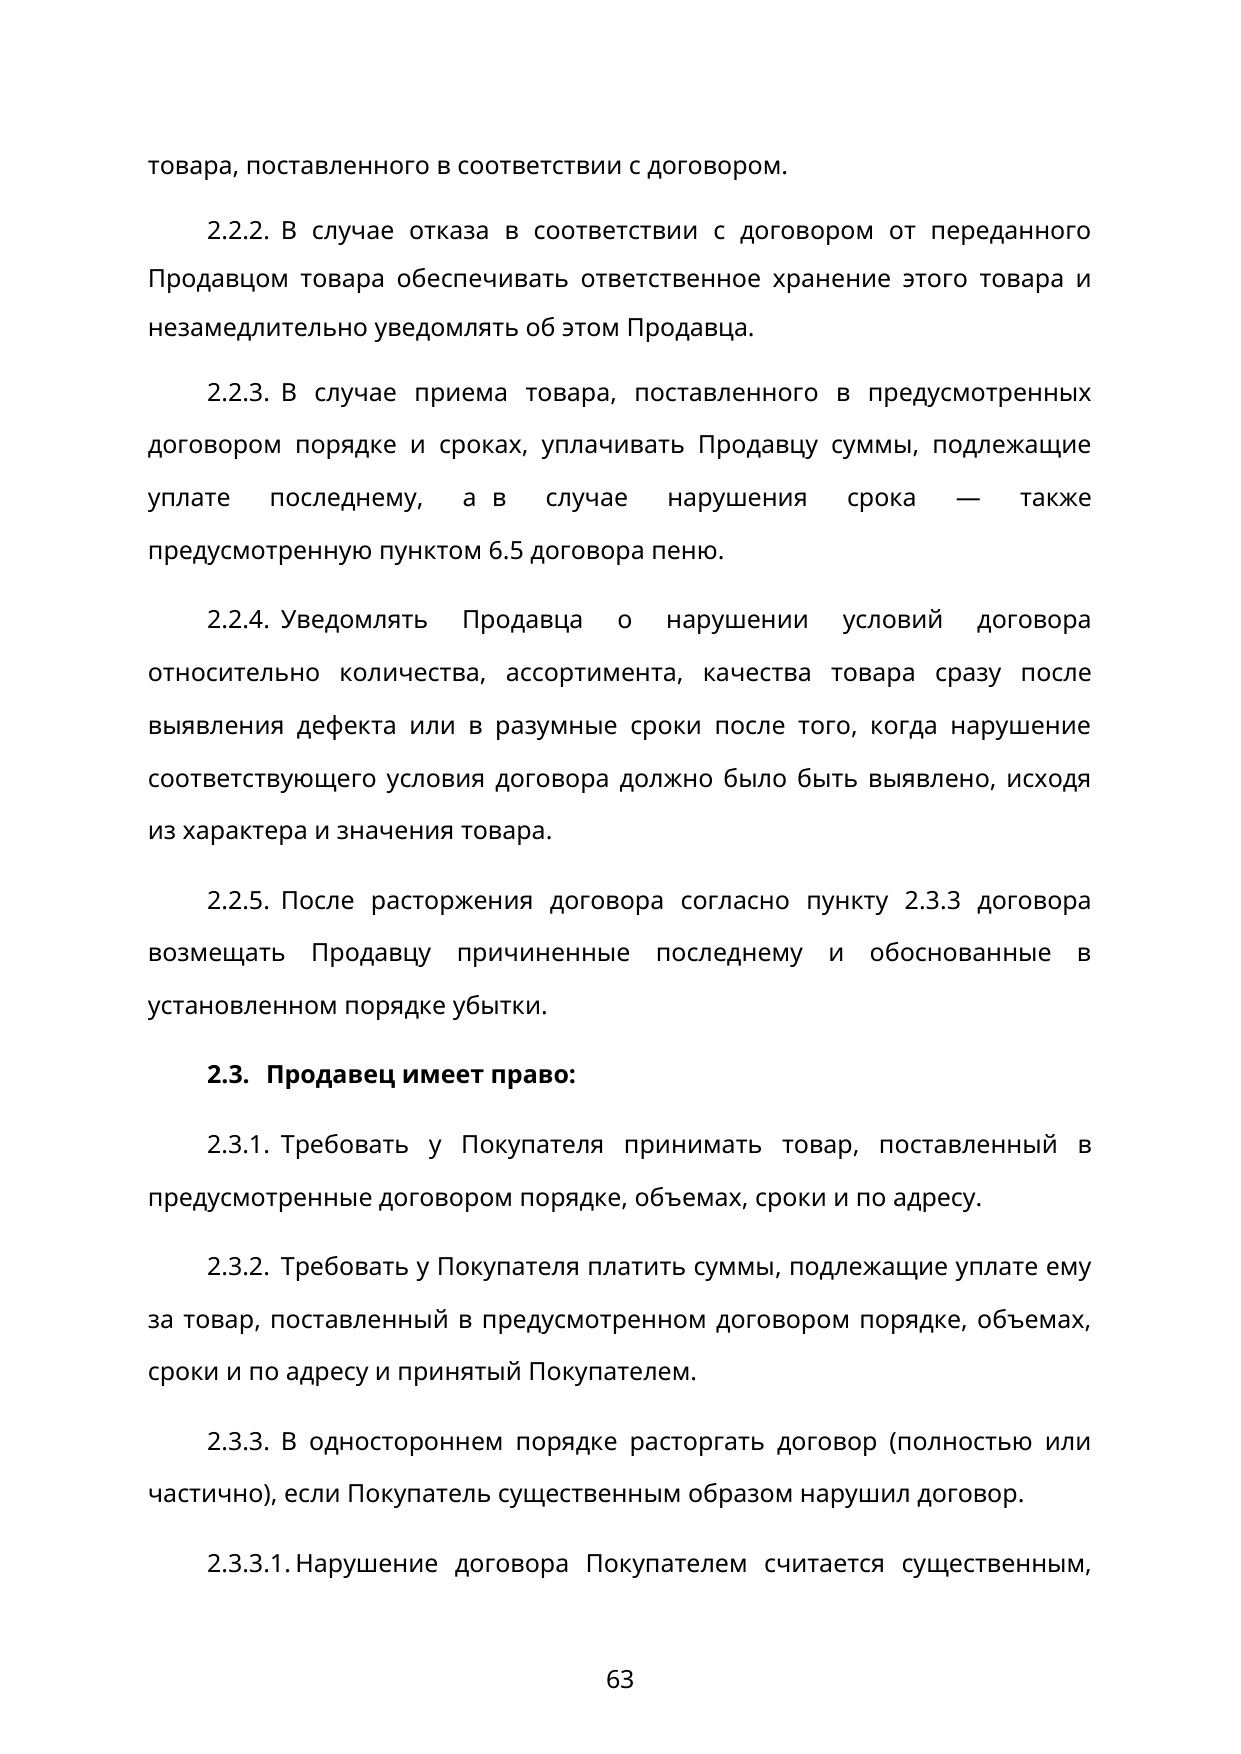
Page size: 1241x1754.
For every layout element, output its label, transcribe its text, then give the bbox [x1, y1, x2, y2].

text 2.2.5. После расторжения договора согласно пункту 2.3.3 договора возмещать Продавцу причиненные последнему и обоснованные в установленном порядке убытки. [148, 882, 1092, 1022]
text 2.3. Продавец имеет право: [148, 1057, 1092, 1091]
text 2.2.4. Уведомлять Продавца о нарушении условий договора относительно количества, ассортимента, качества товара сразу после выявления дефекта или в разумные сроки после того, когда нарушение соответствующего условия договора должно было быть выявлено, исходя из характера и значения товара. [148, 602, 1092, 847]
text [148, 148, 1092, 182]
text 2.3.1. Требовать у Покупателя принимать товар, поставленный в предусмотренные договором порядке, объемах, сроки и по адресу. [148, 1126, 1092, 1213]
text 2.2.2. В случае отказа в соответствии с договором от переданного Продавцом товара обеспечивать ответственное хранение этого товара и незамедлительно уведомлять об этом Продавца. [148, 213, 1092, 343]
text 2.2.3. В случае приема товара, поставленного в предусмотренных договором порядке и сроках, уплачивать Продавцу суммы, подлежащие уплате последнему, а в случае нарушения срока — также предусмотренную пунктом 6.5 договора пеню. [148, 374, 1092, 567]
text 2.3.2. Требовать у Покупателя платить суммы, подлежащие уплате ему за товар, поставленный в предусмотренном договором порядке, объемах, сроки и по адресу и принятый Покупателем. [148, 1248, 1092, 1388]
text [148, 1545, 1092, 1579]
text 2.3.3. В одностороннем порядке расторгать договор (полностью или частично), если Покупатель существенным образом нарушил договор. [148, 1423, 1092, 1510]
